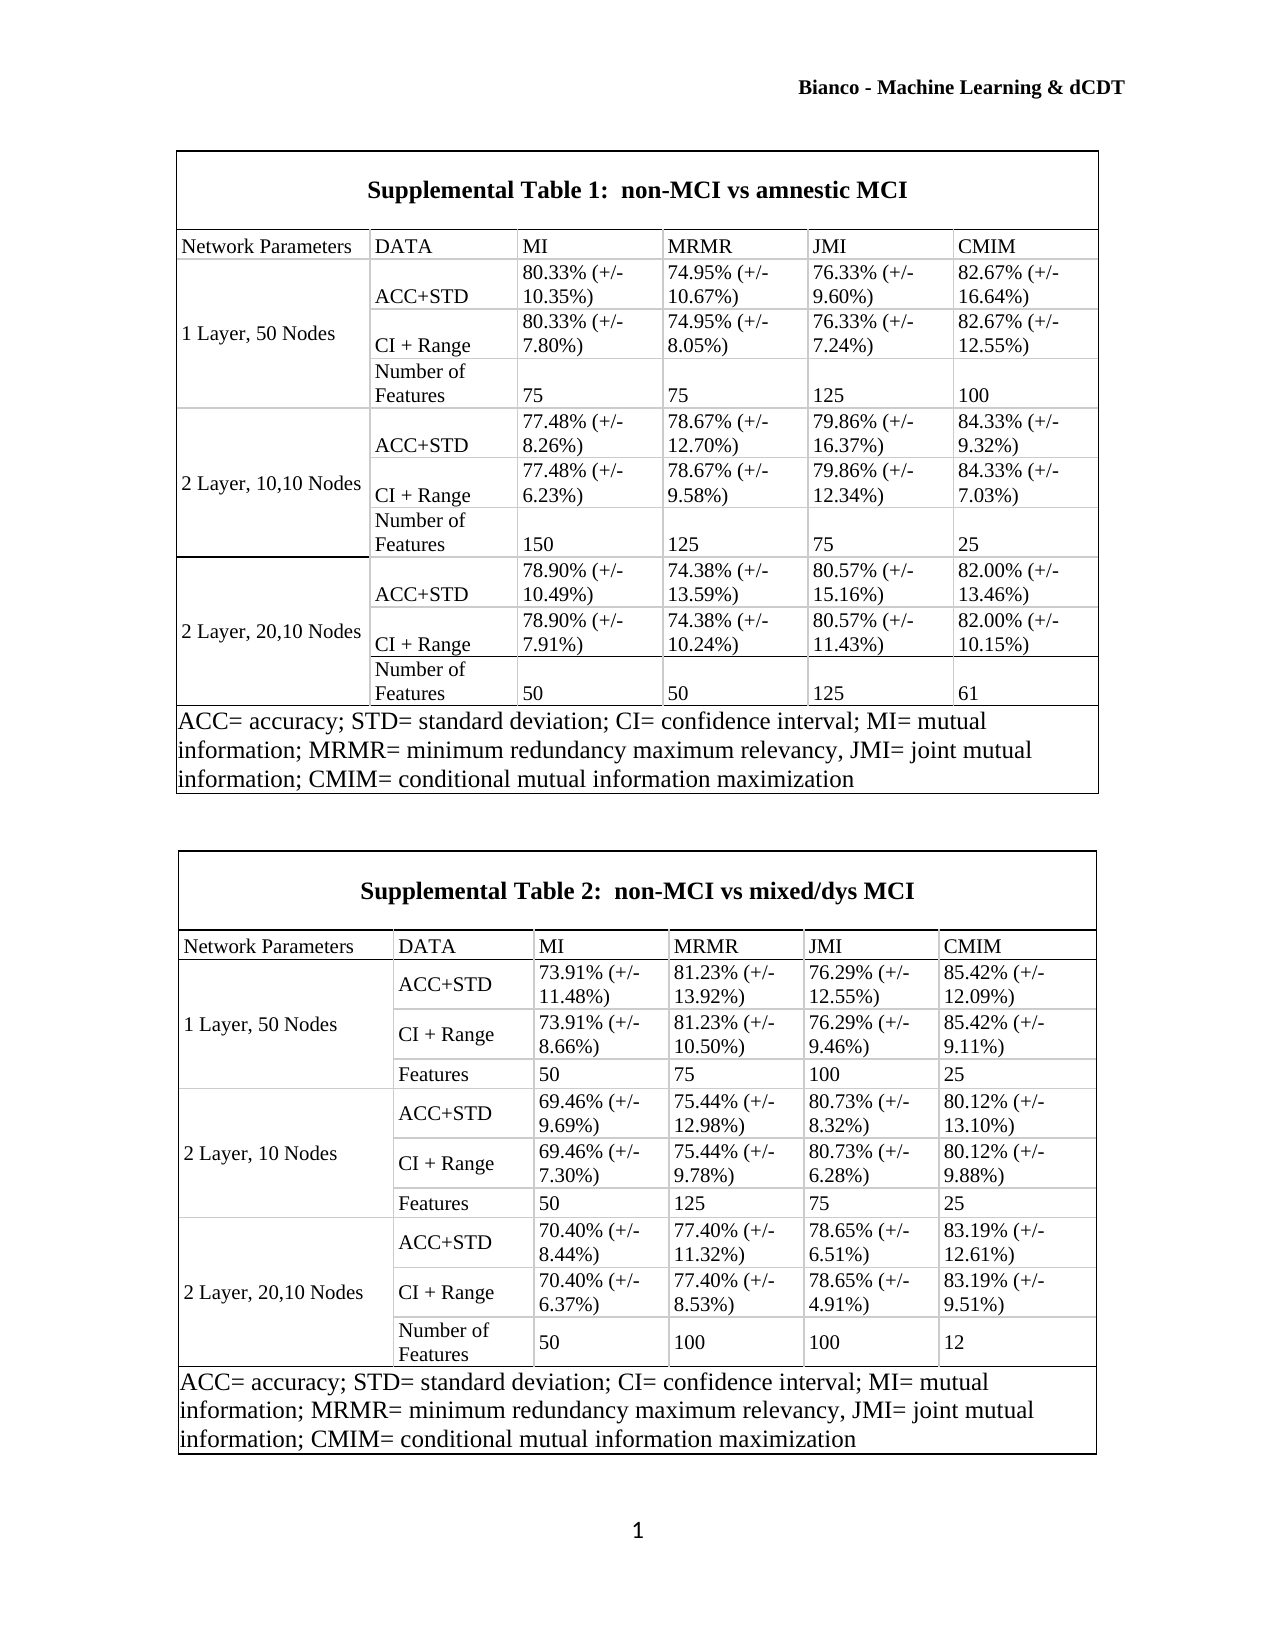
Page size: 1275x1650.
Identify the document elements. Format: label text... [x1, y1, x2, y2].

table_cell 2 Layer, 10 Nodes [179, 1089, 393, 1217]
table_cell 50 [535, 1060, 668, 1088]
table_cell 83.19% (+/- 12.61%) [940, 1218, 1096, 1266]
table_cell 74.38% (+/- 13.59%) [664, 558, 807, 606]
table_cell 81.23% (+/- 10.50%) [670, 1010, 803, 1058]
table_cell 76.29% (+/- 9.46%) [805, 1010, 938, 1058]
table_cell ACC= accuracy; STD= standard deviation; CI= confidence interval; MI= mutual information; MRMR= minimum redundancy maximum relevancy, JMI= joint mutual information; CMIM= conditional mutual information maximization [177, 706, 1098, 793]
table_cell 125 [664, 508, 807, 556]
table_cell 78.67% (+/- 12.70%) [664, 409, 807, 457]
table_cell MI [518, 230, 662, 258]
table_cell 1 Layer, 50 Nodes [179, 960, 393, 1088]
table_cell 76.33% (+/- 7.24%) [809, 310, 953, 357]
table_cell ACC+STD [371, 260, 517, 308]
table_cell Number of Features [371, 359, 517, 407]
table_cell 82.00% (+/- 10.15%) [954, 608, 1098, 656]
table_cell ACC+STD [371, 558, 517, 606]
table_cell 85.42% (+/- 9.11%) [940, 1010, 1096, 1058]
table_header Supplemental Table 2: non-MCI vs mixed/dys MCI [179, 852, 1096, 929]
table_cell 76.33% (+/- 9.60%) [809, 260, 953, 308]
table_cell 75 [670, 1060, 803, 1088]
table_cell 80.73% (+/- 6.28%) [805, 1139, 938, 1187]
table_cell MI [535, 931, 668, 958]
table_cell JMI [805, 931, 938, 958]
table_cell 100 [954, 359, 1098, 407]
table_cell Number of Features [371, 657, 517, 705]
table_cell 82.67% (+/- 16.64%) [954, 260, 1098, 308]
table_cell ACC+STD [394, 1089, 533, 1137]
table_cell 77.40% (+/- 8.53%) [670, 1268, 803, 1316]
table_cell MRMR [664, 230, 807, 258]
table_cell 50 [664, 657, 807, 705]
table_cell 74.38% (+/- 10.24%) [664, 608, 807, 656]
table_cell 78.65% (+/- 4.91%) [805, 1268, 938, 1316]
table_cell 70.40% (+/- 6.37%) [535, 1268, 668, 1316]
table_cell 75 [518, 359, 662, 407]
table_cell 50 [535, 1189, 668, 1217]
table_cell 77.48% (+/- 8.26%) [518, 409, 662, 457]
table_cell 75 [805, 1189, 938, 1217]
table_cell ACC= accuracy; STD= standard deviation; CI= confidence interval; MI= mutual information; MRMR= minimum redundancy maximum relevancy, JMI= joint mutual information; CMIM= conditional mutual information maximization [179, 1367, 1096, 1453]
table_cell DATA [371, 230, 517, 258]
table_cell 50 [535, 1318, 668, 1366]
table_header Supplemental Table 1: non-MCI vs amnestic MCI [177, 152, 1098, 228]
table_cell CI + Range [371, 608, 517, 656]
table_cell 1 Layer, 50 Nodes [177, 260, 369, 407]
table_cell 84.33% (+/- 7.03%) [954, 458, 1098, 507]
table_cell DATA [394, 931, 533, 958]
table_cell 2 Layer, 10,10 Nodes [177, 409, 369, 556]
table_cell CI + Range [394, 1268, 533, 1316]
table_cell 2 Layer, 20,10 Nodes [177, 558, 369, 705]
table_cell 61 [954, 657, 1098, 705]
table_cell Features [394, 1060, 533, 1088]
table_cell 25 [940, 1060, 1096, 1088]
table_cell 73.91% (+/- 8.66%) [535, 1010, 668, 1058]
table_cell 79.86% (+/- 12.34%) [809, 458, 953, 507]
table_cell CMIM [954, 230, 1098, 258]
table_cell 125 [670, 1189, 803, 1217]
table_cell 2 Layer, 20,10 Nodes [179, 1218, 393, 1366]
table_cell 78.67% (+/- 9.58%) [664, 458, 807, 507]
table_cell 75.44% (+/- 9.78%) [670, 1139, 803, 1187]
table_cell 80.57% (+/- 11.43%) [809, 608, 953, 656]
table_cell ACC+STD [371, 409, 517, 457]
table_cell 78.65% (+/- 6.51%) [805, 1218, 938, 1266]
table_cell CMIM [940, 931, 1096, 958]
table_cell 81.23% (+/- 13.92%) [670, 960, 803, 1008]
table_cell Number of Features [394, 1318, 533, 1366]
table_cell 78.90% (+/- 10.49%) [518, 558, 662, 606]
table_cell CI + Range [394, 1010, 533, 1058]
table_cell CI + Range [371, 458, 517, 507]
table_cell 50 [518, 657, 662, 705]
table_cell 69.46% (+/- 9.69%) [535, 1089, 668, 1137]
table_cell 82.00% (+/- 13.46%) [954, 558, 1098, 606]
table_cell 84.33% (+/- 9.32%) [954, 409, 1098, 457]
table_cell 100 [805, 1060, 938, 1088]
table_cell 74.95% (+/- 10.67%) [664, 260, 807, 308]
table_cell 76.29% (+/- 12.55%) [805, 960, 938, 1008]
table_cell 80.57% (+/- 15.16%) [809, 558, 953, 606]
table_cell 100 [670, 1318, 803, 1366]
table_cell 100 [805, 1318, 938, 1366]
table_cell 75 [664, 359, 807, 407]
table_cell Number of Features [371, 508, 517, 556]
table_cell 25 [940, 1189, 1096, 1217]
table_cell 78.90% (+/- 7.91%) [518, 608, 662, 656]
table_cell 150 [518, 508, 662, 556]
table_cell Features [394, 1189, 533, 1217]
table_cell ACC+STD [394, 960, 533, 1008]
table_cell 74.95% (+/- 8.05%) [664, 310, 807, 357]
table_cell 80.33% (+/- 7.80%) [518, 310, 662, 357]
table_cell 77.48% (+/- 6.23%) [518, 458, 662, 507]
table_cell 80.12% (+/- 13.10%) [940, 1089, 1096, 1137]
table_cell 125 [809, 657, 953, 705]
table_cell 69.46% (+/- 7.30%) [535, 1139, 668, 1187]
table_cell 80.33% (+/- 10.35%) [518, 260, 662, 308]
table_cell MRMR [670, 931, 803, 958]
table_cell CI + Range [394, 1139, 533, 1187]
table_cell 80.12% (+/- 9.88%) [940, 1139, 1096, 1187]
table_cell 85.42% (+/- 12.09%) [940, 960, 1096, 1008]
table_cell 75 [809, 508, 953, 556]
table_cell ACC+STD [394, 1218, 533, 1266]
table_cell 77.40% (+/- 11.32%) [670, 1218, 803, 1266]
table_cell 79.86% (+/- 16.37%) [809, 409, 953, 457]
table_cell 82.67% (+/- 12.55%) [954, 310, 1098, 357]
table_cell 70.40% (+/- 8.44%) [535, 1218, 668, 1266]
table_cell 80.73% (+/- 8.32%) [805, 1089, 938, 1137]
table_cell 25 [954, 508, 1098, 556]
table_cell JMI [809, 230, 953, 258]
table_cell 75.44% (+/- 12.98%) [670, 1089, 803, 1137]
table_cell Network Parameters [177, 230, 369, 258]
table_cell 83.19% (+/- 9.51%) [940, 1268, 1096, 1316]
table_cell Network Parameters [179, 931, 393, 958]
table_cell 73.91% (+/- 11.48%) [535, 960, 668, 1008]
table_cell 12 [940, 1318, 1096, 1366]
table_cell 125 [809, 359, 953, 407]
table_cell CI + Range [371, 310, 517, 357]
